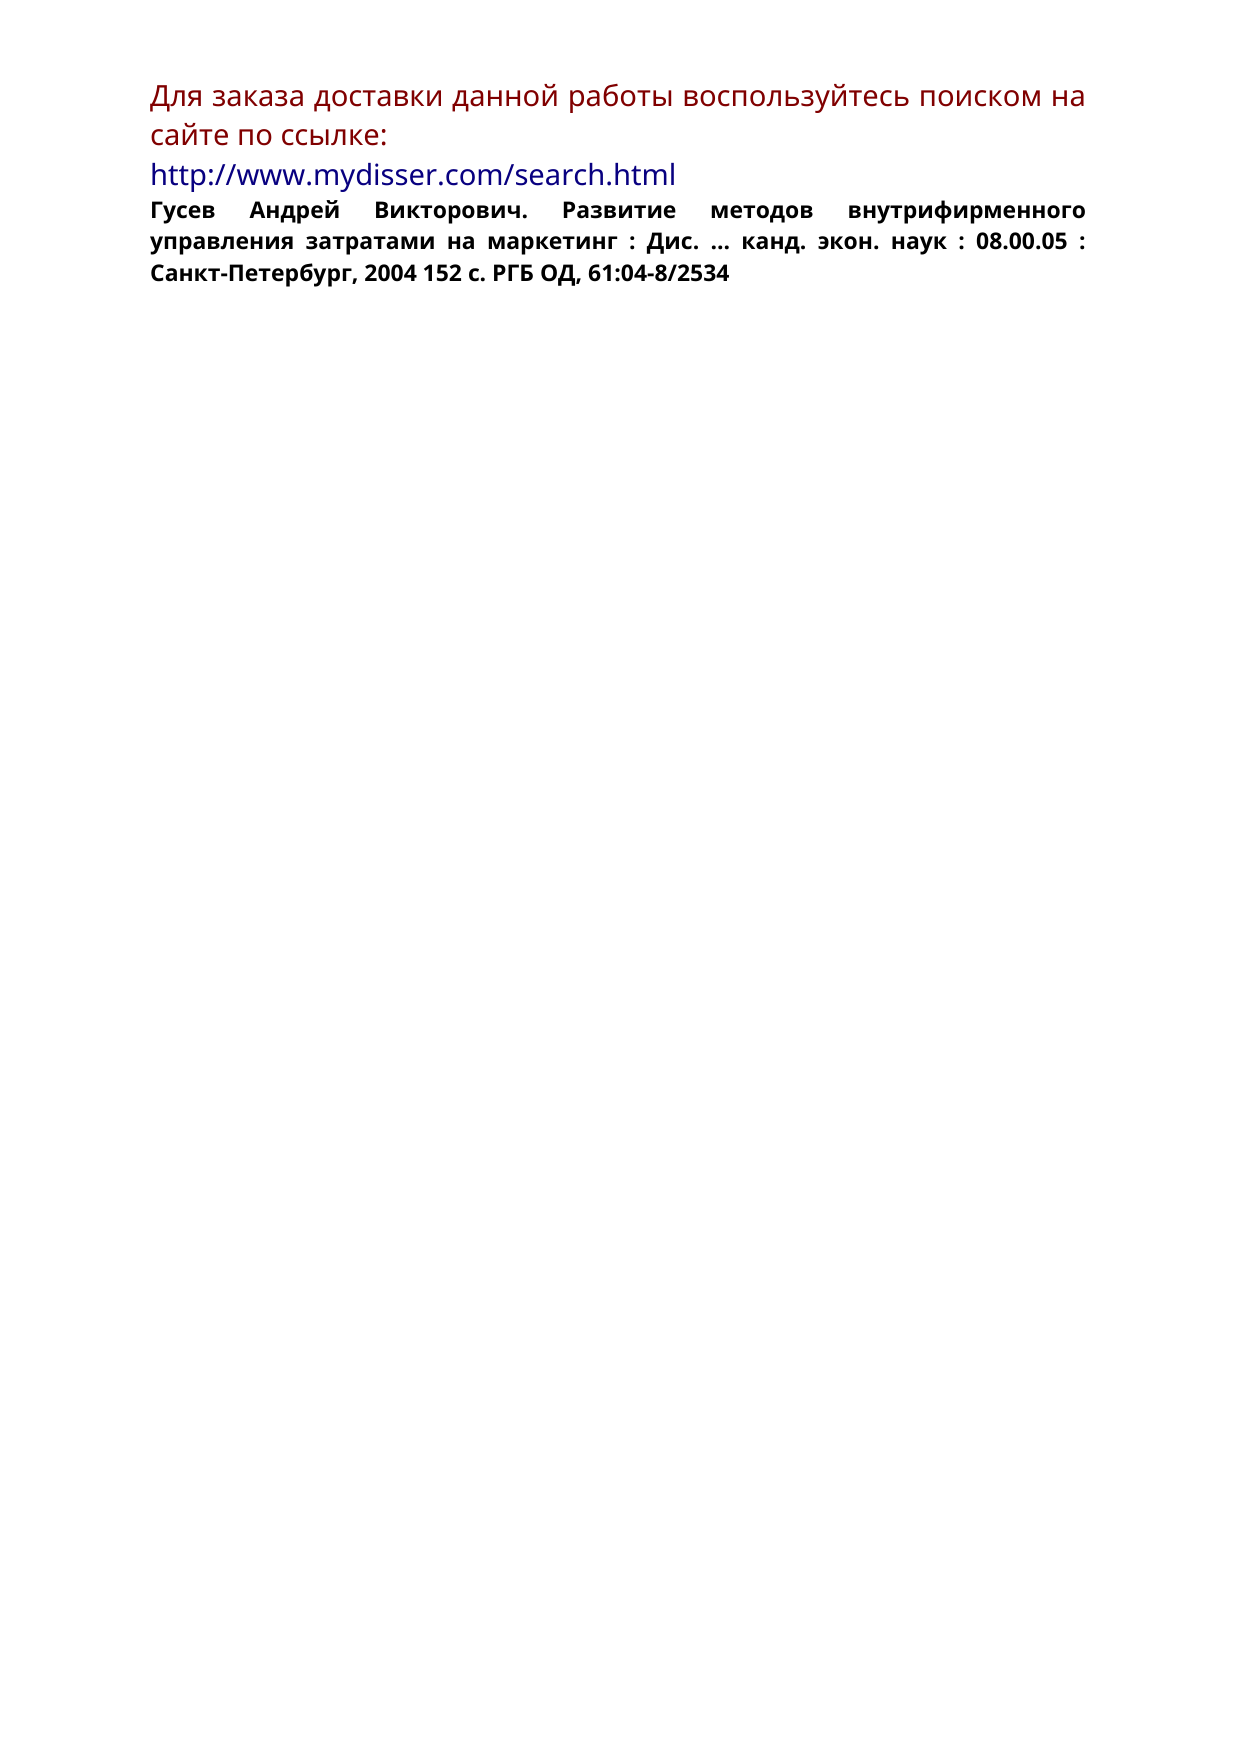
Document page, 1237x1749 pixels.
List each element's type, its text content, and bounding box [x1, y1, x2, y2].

text Гусев Андрей Викторович. Развитие методов внутрифирменного управления затратами на маркетинг : Дис. ... канд. экон. наук : 08.00.05 : Санкт-Петербург, 2004 152 c. РГБ ОД, 61:04-8/2534 [150, 194, 1086, 288]
